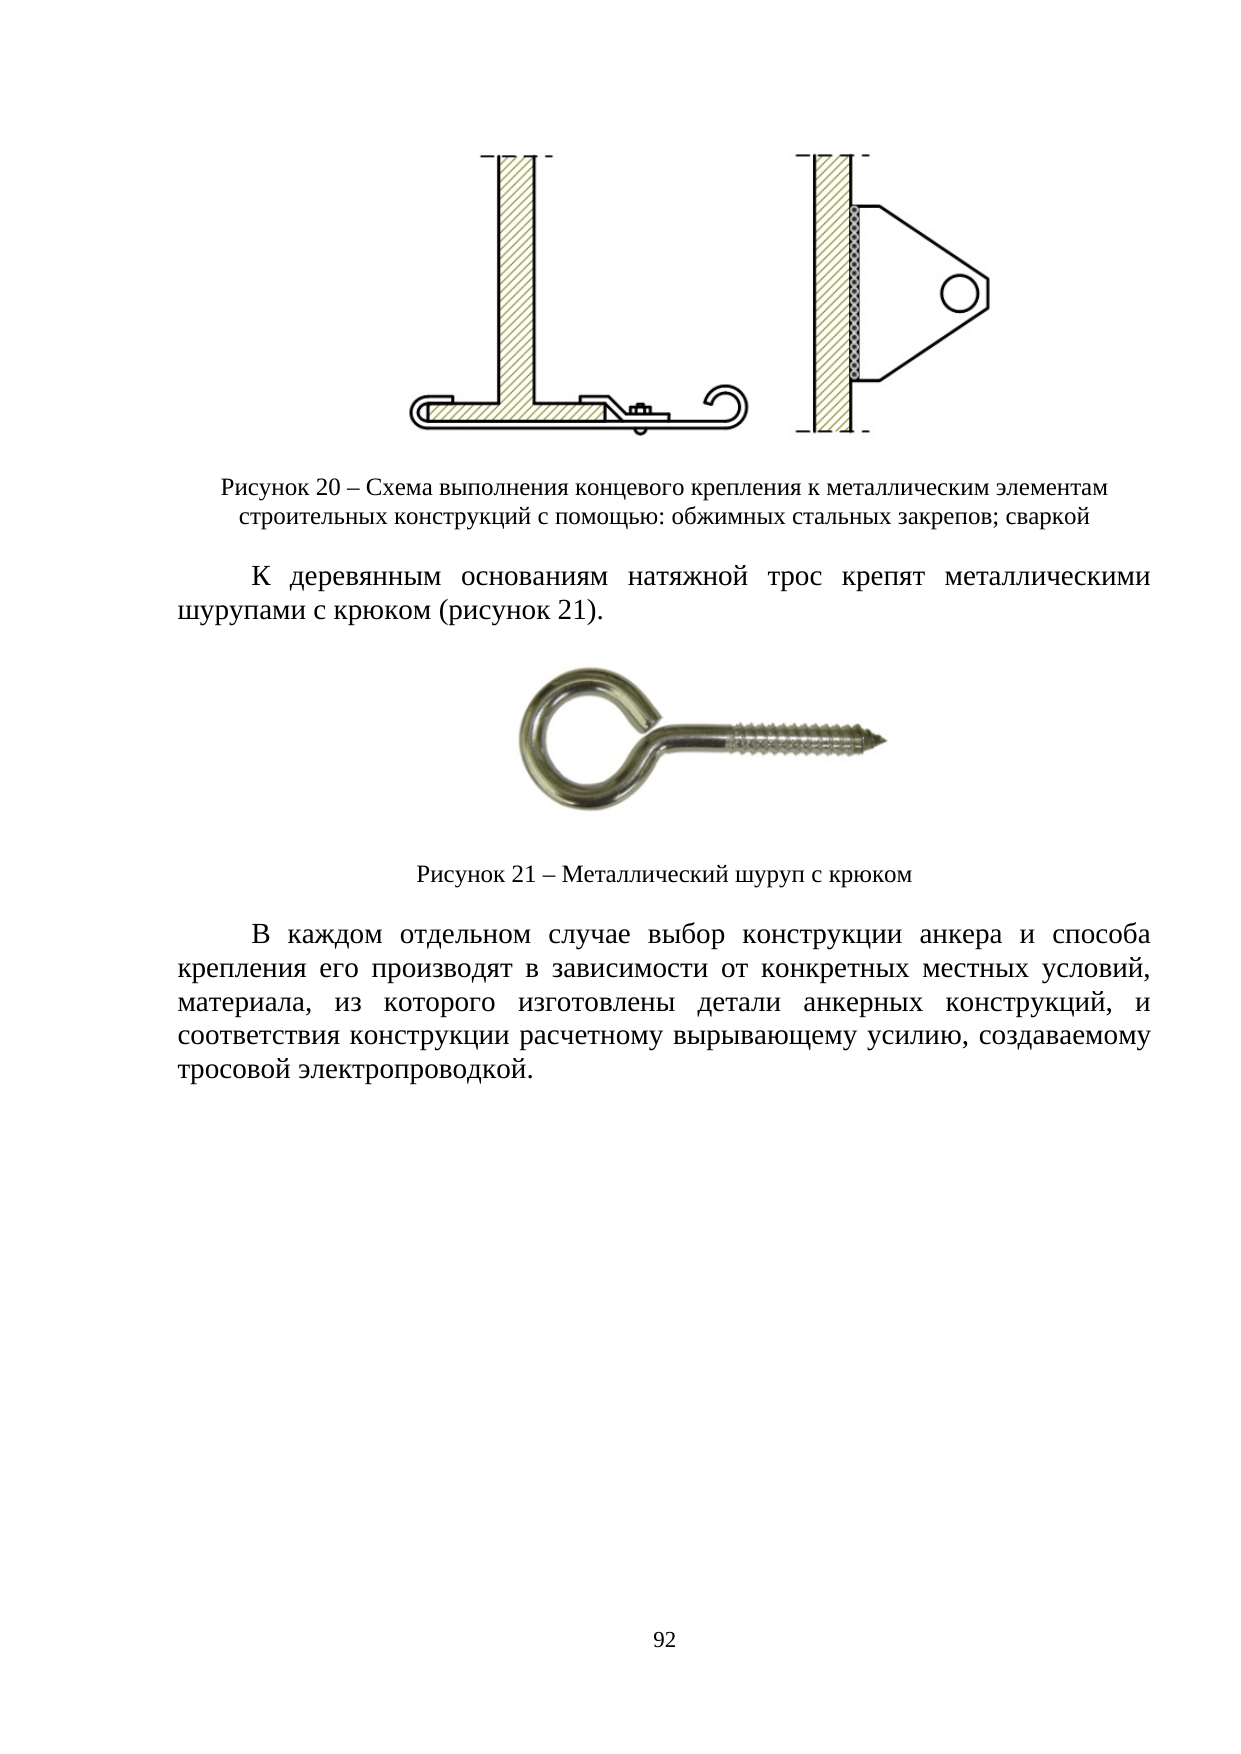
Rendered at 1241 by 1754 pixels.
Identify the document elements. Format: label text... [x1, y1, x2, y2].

picture [401, 151, 1002, 439]
text В каждом отдельном случае выбор конструкции анкера и способа крепления его производят в зависимости от конкретных местных условий, материала, из которого изготовлены детали анкерных конструкций, и соответствия конструкции расчетному вырывающему усилию, создаваемому тросовой электропроводкой. [177, 917, 1152, 1084]
text Рисунок 20 – Схема выполнения концевого крепления к металлическим элементам строительных конструкций с помощью: обжимных стальных закрепов; сваркой [177, 472, 1152, 529]
picture [504, 658, 899, 826]
text К деревянным основаниям натяжной трос крепят металлическими шурупами с крюком (рисунок 21). [177, 558, 1152, 625]
text Рисунок 21 – Металлический шуруп с крюком [177, 859, 1152, 888]
